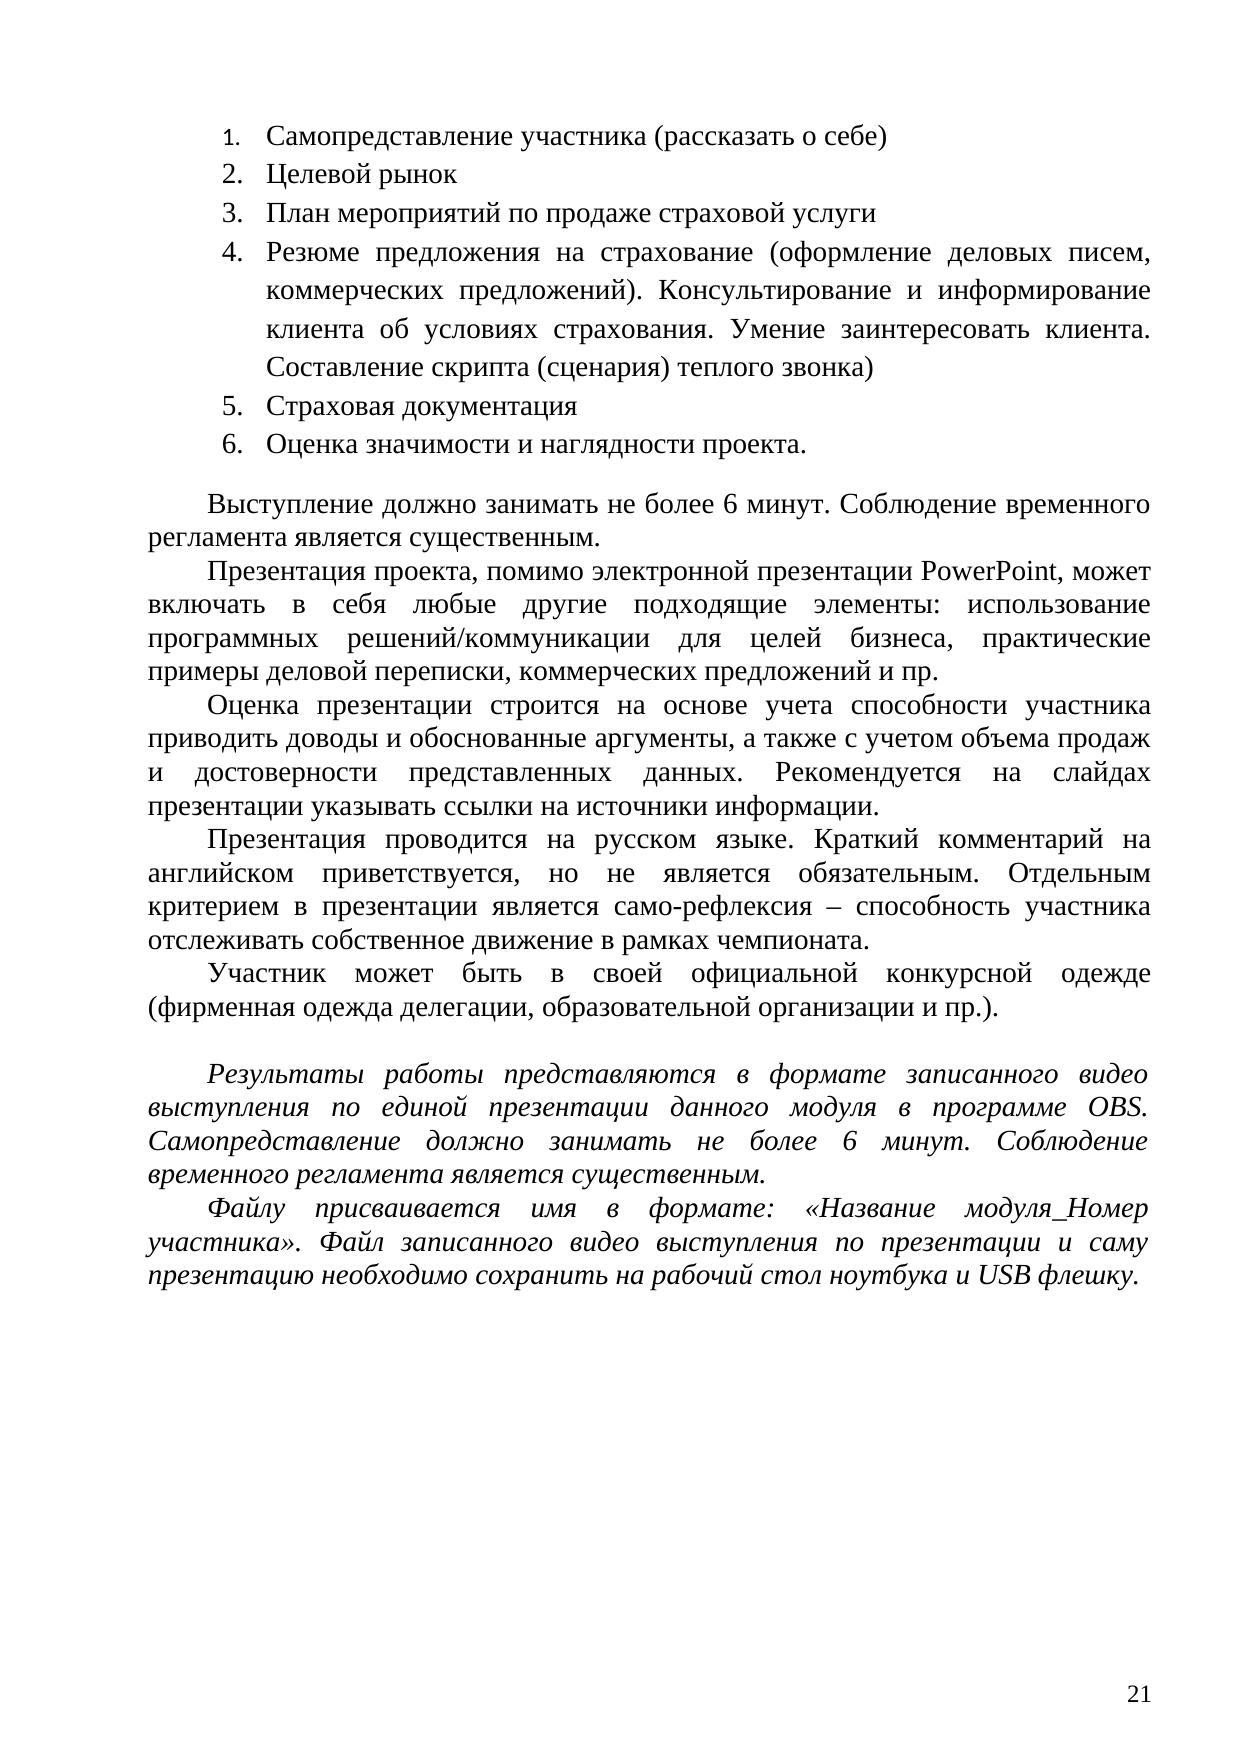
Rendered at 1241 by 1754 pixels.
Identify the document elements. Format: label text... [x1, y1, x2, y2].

list Резюме предложения на страхование (оформление деловых писем, коммерческих предложений). Консультирование и информирование клиента об условиях страхования. Умение заинтересовать клиента. Составление скрипта (сценария) теплого звонка) [222, 234, 1152, 383]
list Оценка значимости и наглядности проекта. [222, 426, 1152, 460]
text Результаты работы представляются в формате записанного видео выступления по единой презентации данного модуля в программе OBS. Самопредставление должно занимать не более 6 минут. Соблюдение временного регламента является существенным. [148, 1056, 1152, 1190]
text Участник может быть в своей официальной конкурсной одежде (фирменная одежда делегации, образовательной организации и пр.). [148, 955, 1152, 1022]
list Целевой рынок [222, 157, 1152, 190]
list План мероприятий по продаже страховой услуги [222, 195, 1152, 229]
text Оценка презентации строится на основе учета способности участника приводить доводы и обоснованные аргументы, а также с учетом объема продаж и достоверности представленных данных. Рекомендуется на слайдах презентации указывать ссылки на источники информации. [148, 687, 1152, 821]
text Выступление должно занимать не более 6 минут. Соблюдение временного регламента является существенным. [148, 486, 1152, 553]
text Презентация проекта, помимо электронной презентации PowerPoint, может включать в себя любые другие подходящие элементы: использование программных решений/коммуникации для целей бизнеса, практические примеры деловой переписки, коммерческих предложений и пр. [148, 553, 1152, 687]
list Страховая документация [222, 388, 1152, 421]
text Презентация проводится на русском языке. Краткий комментарий на английском приветствуется, но не является обязательным. Отдельным критерием в презентации является само-рефлексия – способность участника отслеживать собственное движение в рамках чемпионата. [148, 821, 1152, 955]
list Самопредставление участника (рассказать о себе) [222, 118, 1152, 152]
text Файлу присваивается имя в формате: «Название модуля_Номер участника». Файл записанного видео выступления по презентации и саму презентацию необходимо сохранить на рабочий стол ноутбука и USB флешку. [148, 1190, 1152, 1291]
